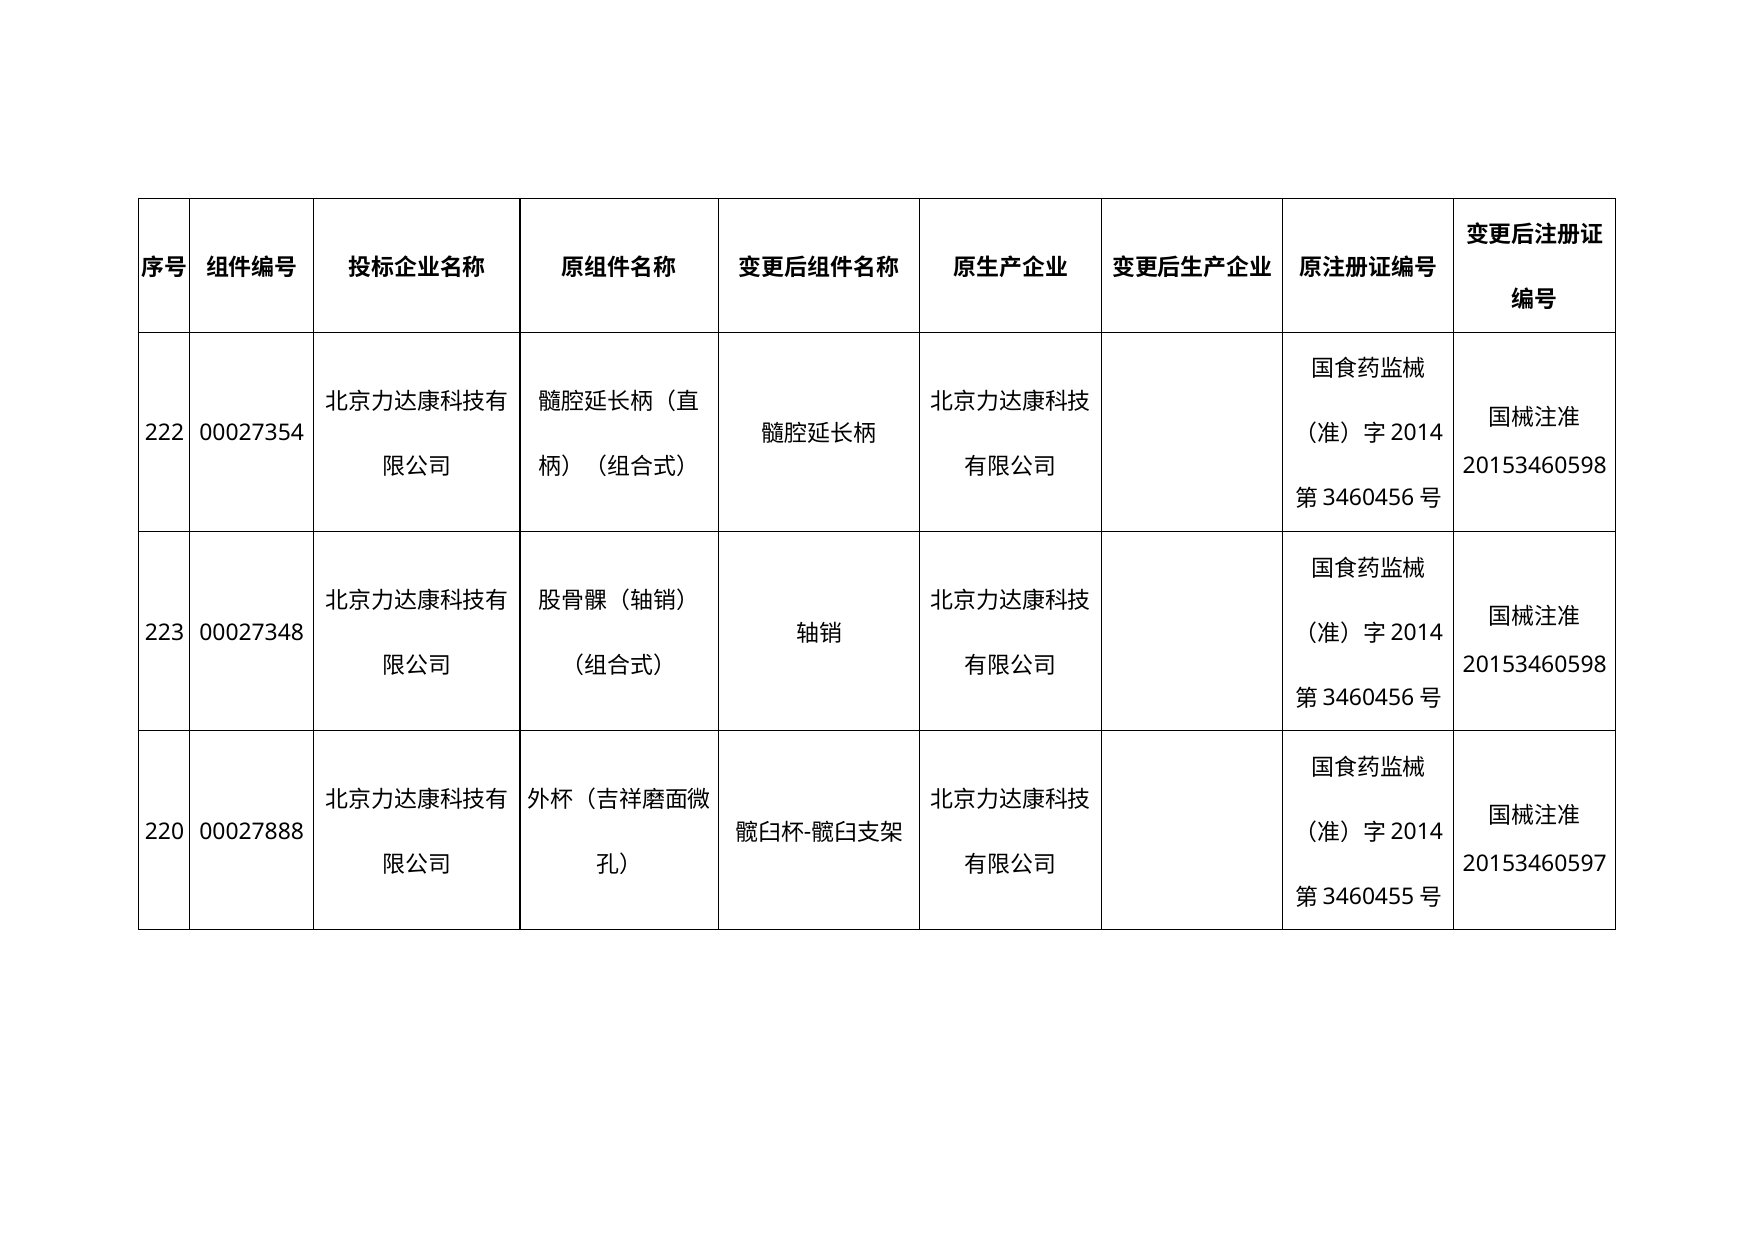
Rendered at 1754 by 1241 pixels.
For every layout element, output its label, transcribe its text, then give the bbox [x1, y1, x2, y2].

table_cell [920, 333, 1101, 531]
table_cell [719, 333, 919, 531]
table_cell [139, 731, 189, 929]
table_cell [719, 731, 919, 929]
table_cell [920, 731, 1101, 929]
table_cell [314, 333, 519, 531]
table_header 变更后生产企业 [1102, 199, 1282, 332]
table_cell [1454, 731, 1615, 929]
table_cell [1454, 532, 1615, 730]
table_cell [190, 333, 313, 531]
table_header 变更后组件名称 [719, 199, 919, 332]
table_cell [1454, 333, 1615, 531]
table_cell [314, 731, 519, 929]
table_header 原组件名称 [521, 199, 718, 332]
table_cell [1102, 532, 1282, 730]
table_header 原生产企业 [920, 199, 1101, 332]
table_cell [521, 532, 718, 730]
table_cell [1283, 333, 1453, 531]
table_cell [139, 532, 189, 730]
table_header 原注册证编号 [1283, 199, 1453, 332]
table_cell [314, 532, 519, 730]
table_header 变更后注册证编号 [1454, 199, 1615, 332]
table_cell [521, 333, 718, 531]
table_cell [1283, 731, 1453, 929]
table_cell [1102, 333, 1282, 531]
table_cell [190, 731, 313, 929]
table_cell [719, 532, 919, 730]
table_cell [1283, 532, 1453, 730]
table_header 投标企业名称 [314, 199, 519, 332]
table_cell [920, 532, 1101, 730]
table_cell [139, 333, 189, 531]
table_header 组件编号 [190, 199, 313, 332]
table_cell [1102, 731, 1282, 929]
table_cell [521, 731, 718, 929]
table_header 序号 [139, 199, 189, 332]
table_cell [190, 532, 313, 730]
